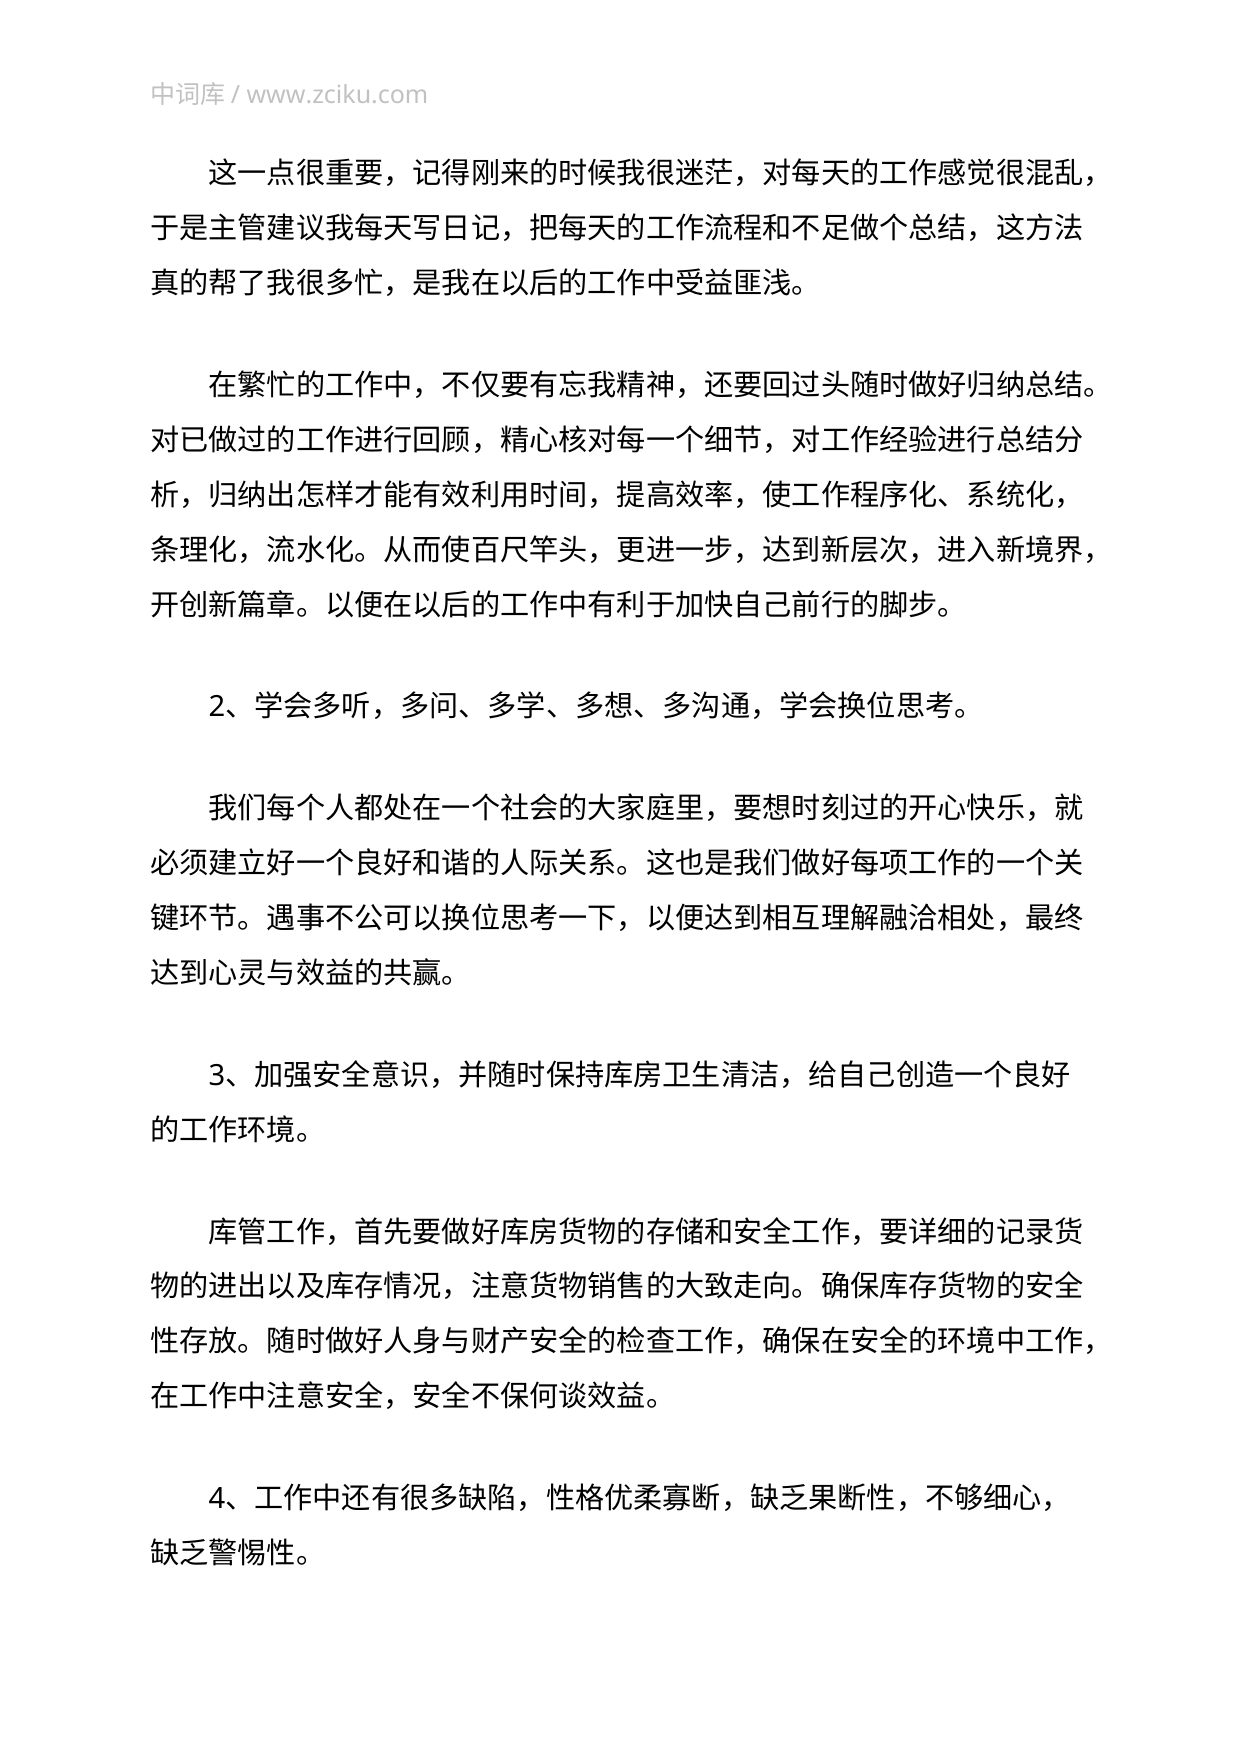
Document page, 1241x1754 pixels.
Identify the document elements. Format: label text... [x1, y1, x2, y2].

text 4、工作中还有很多缺陷，性格优柔寡断，缺乏果断性，不够细心，缺乏警惕性。 [150, 1474, 1090, 1572]
text 库管工作，首先要做好库房货物的存储和安全工作，要详细的记录货物的进出以及库存情况，注意货物销售的大致走向。确保库存货物的安全性存放。随时做好人身与财产安全的检查工作，确保在安全的环境中工作，在工作中注意安全，安全不保何谈效益。 [150, 1208, 1090, 1415]
text 3、加强安全意识，并随时保持库房卫生清洁，给自己创造一个良好的工作环境。 [150, 1051, 1090, 1149]
text 2、学会多听，多问、多学、多想、多沟通，学会换位思考。 [150, 683, 1090, 725]
text 这一点很重要，记得刚来的时候我很迷茫，对每天的工作感觉很混乱，于是主管建议我每天写日记，把每天的工作流程和不足做个总结，这方法真的帮了我很多忙，是我在以后的工作中受益匪浅。 [150, 150, 1090, 302]
text 在繁忙的工作中，不仅要有忘我精神，还要回过头随时做好归纳总结。对已做过的工作进行回顾，精心核对每一个细节，对工作经验进行总结分析，归纳出怎样才能有效利用时间，提高效率，使工作程序化、系统化，条理化，流水化。从而使百尺竿头，更进一步，达到新层次，进入新境界，开创新篇章。以便在以后的工作中有利于加快自己前行的脚步。 [150, 362, 1090, 623]
text 我们每个人都处在一个社会的大家庭里，要想时刻过的开心快乐，就必须建立好一个良好和谐的人际关系。这也是我们做好每项工作的一个关键环节。遇事不公可以换位思考一下，以便达到相互理解融洽相处，最终达到心灵与效益的共赢。 [150, 785, 1090, 992]
